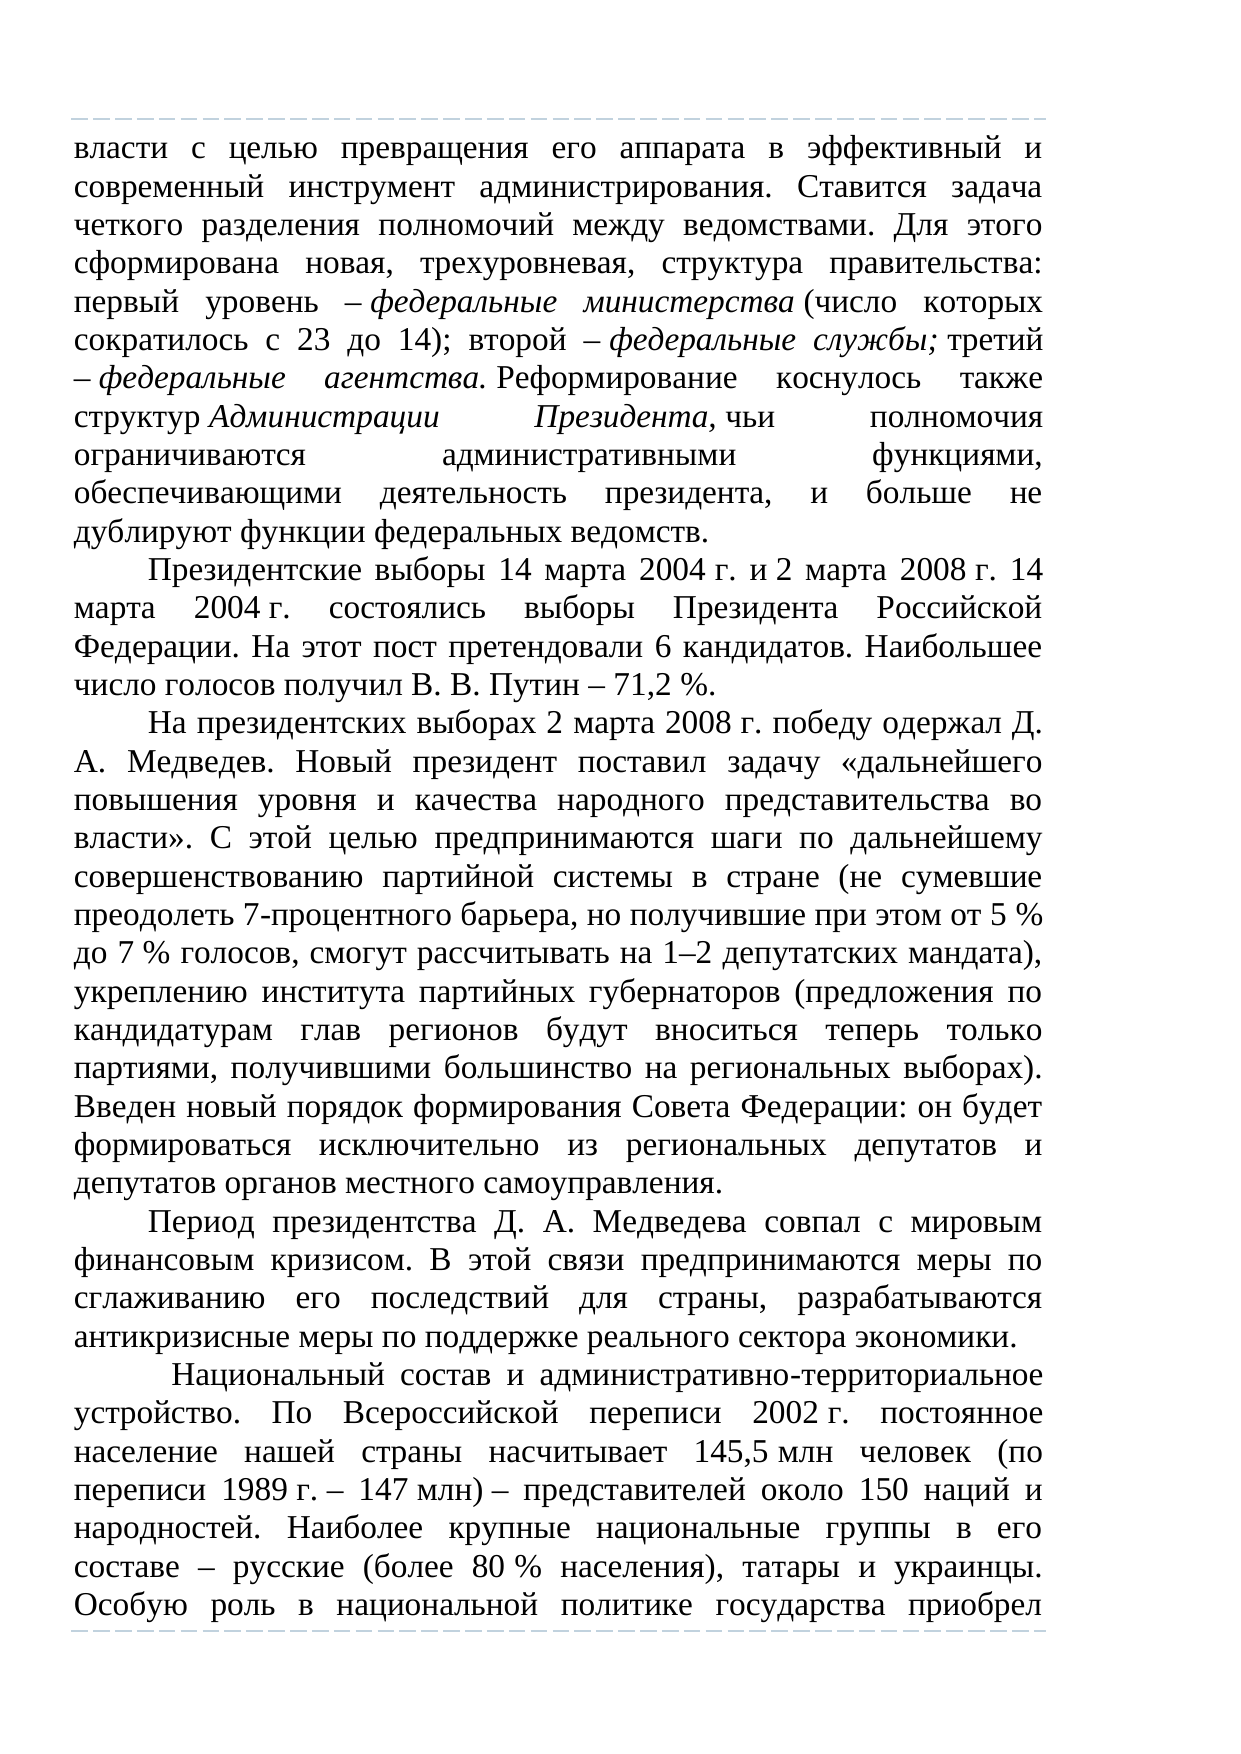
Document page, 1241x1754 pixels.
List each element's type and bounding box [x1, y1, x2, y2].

table_header [71, 118, 1046, 1630]
